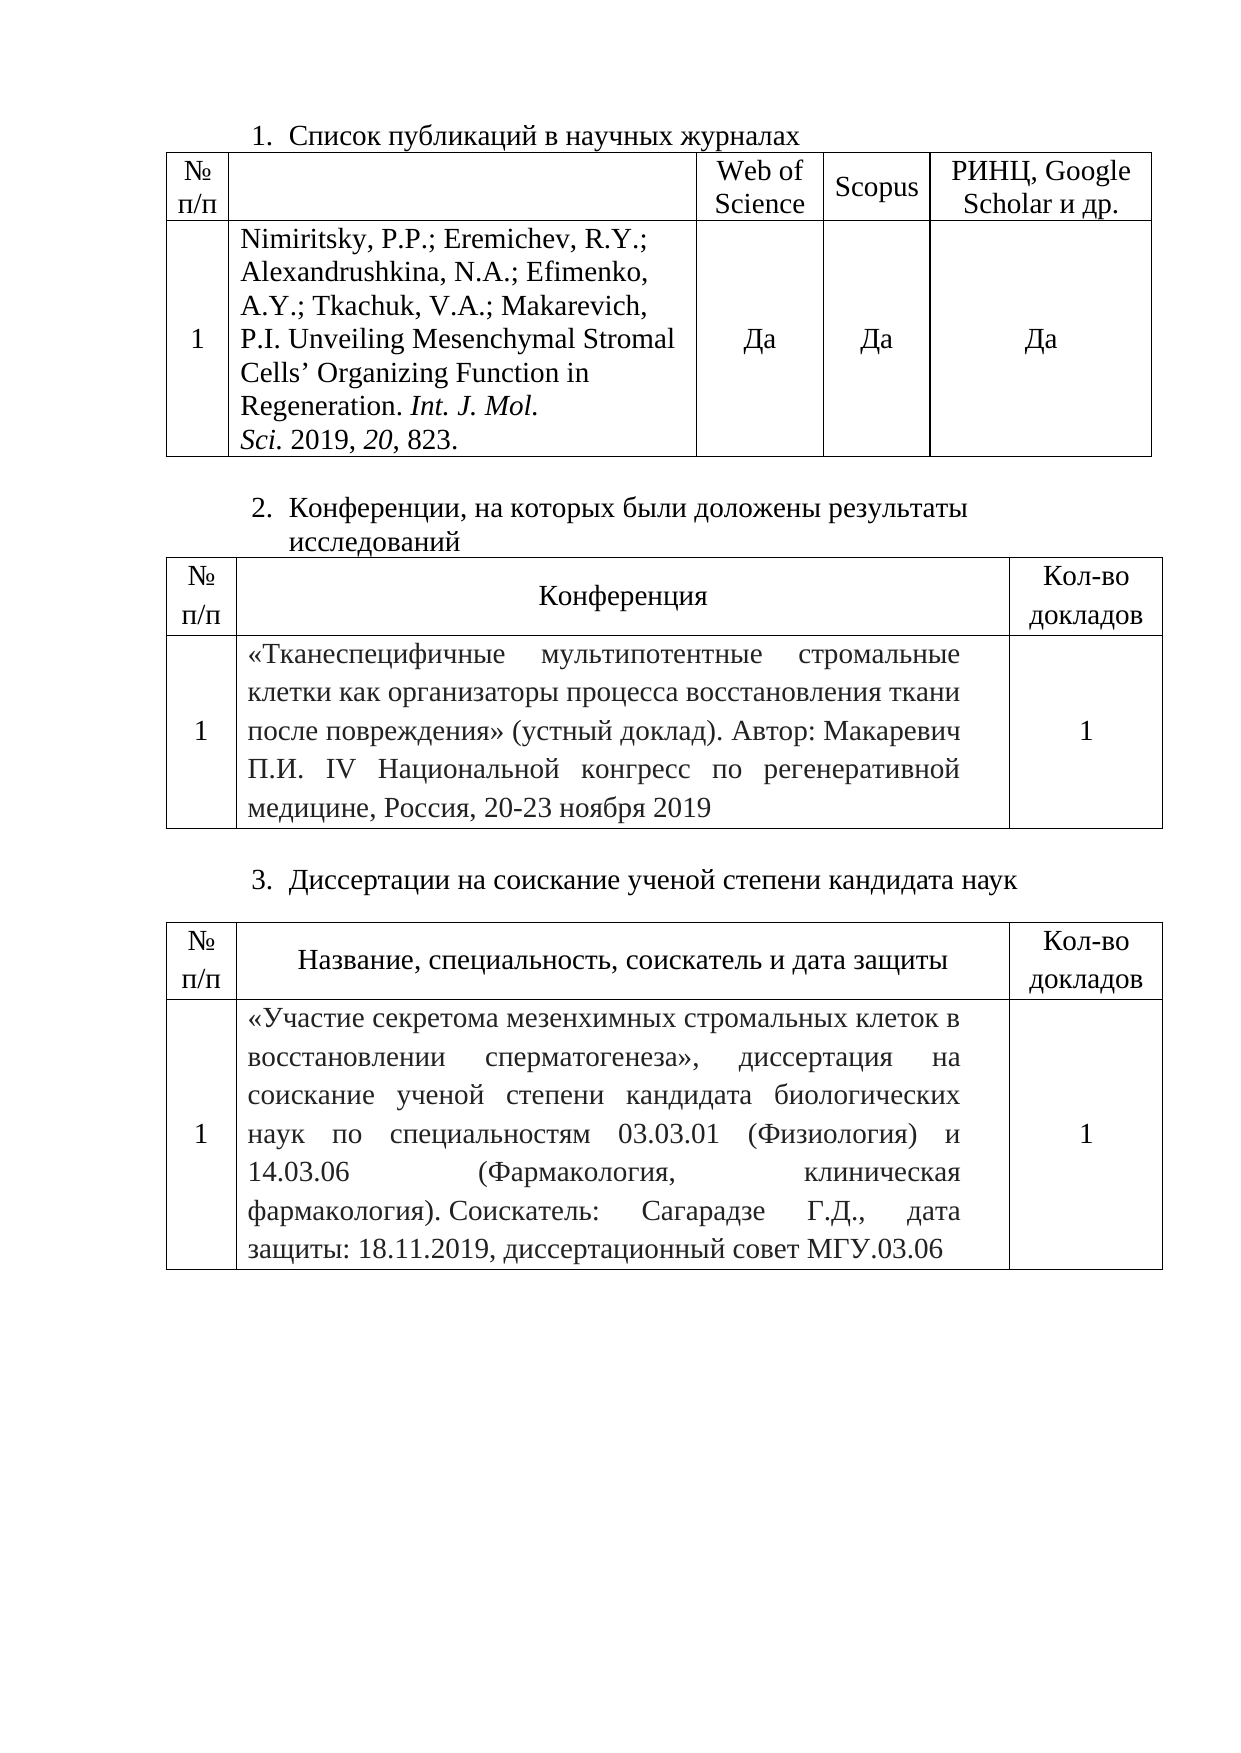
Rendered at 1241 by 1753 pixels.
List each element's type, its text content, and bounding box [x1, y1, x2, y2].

list Конференции, на которых были доложены результаты исследований [251, 490, 1122, 557]
table_cell Да [824, 221, 929, 456]
table_header Название, специальность, соискатель и дата защиты [237, 923, 1009, 999]
table_cell Да [697, 221, 823, 456]
table_cell 1 [1010, 1000, 1162, 1269]
table_header Web of Science [697, 153, 823, 220]
table_cell 1 [1010, 636, 1162, 828]
table_cell 1 [167, 636, 236, 828]
table_header № п/п [167, 923, 236, 999]
table_header РИНЦ, Google Scholar и др. [931, 153, 1151, 220]
table_cell Nimiritsky, P.P.; Eremichev, R.Y.; Alexandrushkina, N.A.; Efimenko, A.Y.; Tkachuk, V.A.; Makarevich, P.I. Unveiling Mesenchymal Stromal Cells’ Organizing Function in Regeneration. Int. J. Mol. Sci. 2019, 20, 823. [229, 221, 696, 456]
table_header Scopus [824, 153, 929, 220]
table_header [229, 153, 696, 220]
table_header Кол-во докладов [1010, 558, 1162, 635]
table_header № п/п [167, 558, 236, 635]
table_cell Да [931, 221, 1151, 456]
list Список публикаций в научных журналах [251, 118, 1122, 152]
list Диссертации на соискание ученой степени кандидата наук [251, 862, 1122, 896]
table_cell 1 [167, 221, 228, 456]
table_cell 1 [167, 1000, 236, 1269]
table_header № п/п [167, 153, 228, 220]
table_header Кол-во докладов [1010, 923, 1162, 999]
table_cell «Участие секретома мезенхимных стромальных клеток в восстановлении сперматогенеза», диссертация на соискание ученой степени кандидата биологических наук по специальностям 03.03.01 (Физиология) и 14.03.06 (Фармакология, клиническая фармакология). Соискатель: Сагарадзе Г.Д., дата защиты: 18.11.2019, диссертационный совет МГУ.03.06 [237, 1000, 1009, 1269]
table_header Конференция [237, 558, 1009, 635]
table_cell «Тканеспецифичные мультипотентные стромальные клетки как организаторы процесса восстановления ткани после повреждения» (устный доклад). Автор: Макаревич П.И. IV Национальной конгресс по регенеративной медицине, Россия, 20-23 ноября 2019 [237, 636, 1009, 828]
